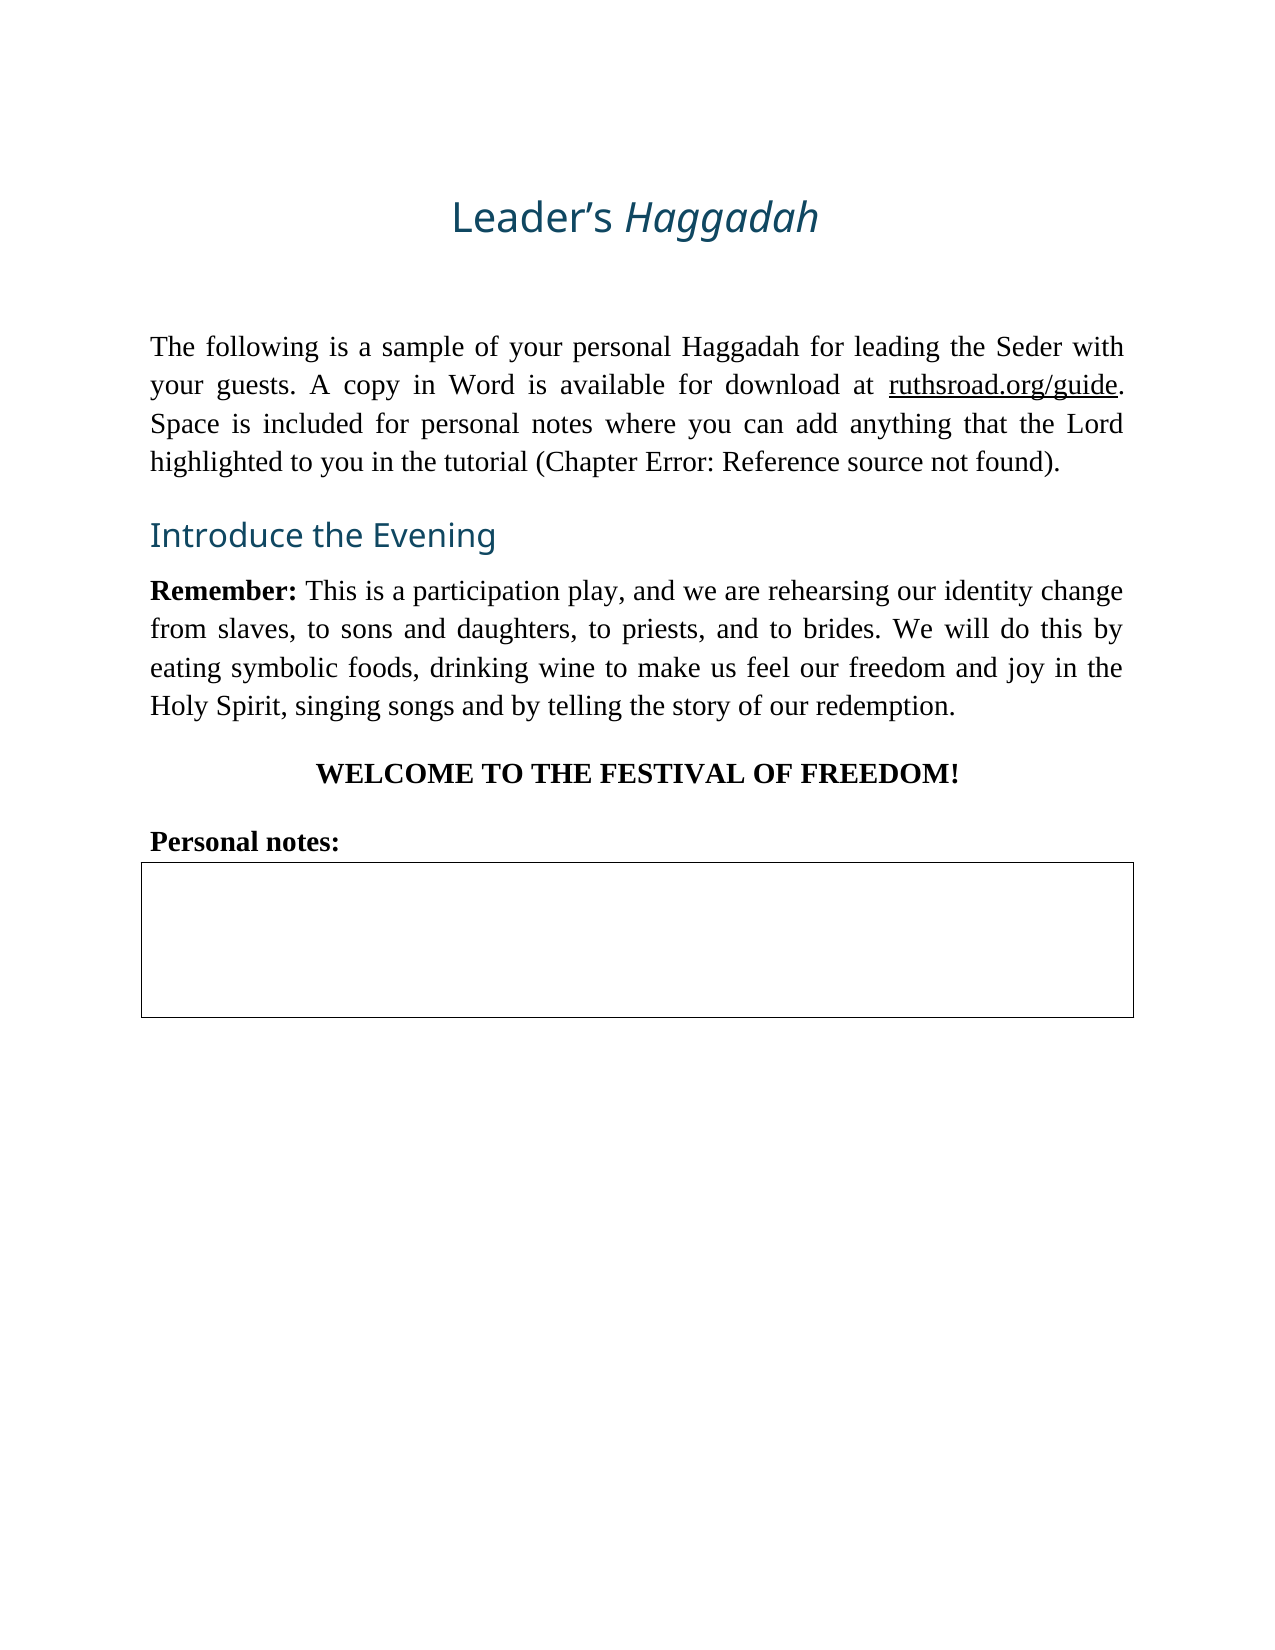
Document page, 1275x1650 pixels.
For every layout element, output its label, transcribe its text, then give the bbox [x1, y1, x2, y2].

text WELCOME TO THE FESTIVAL OF FREEDOM! [150, 756, 1125, 789]
text Personal notes: [150, 824, 1125, 857]
text Remember: This is a participation play, and we are rehearsing our identity change from slaves, to sons and daughters, to priests, and to brides. We will do this by eating symbolic foods, drinking wine to make us feel our freedom and joy in the Holy Spirit, singing songs and by telling the story of our redemption. [150, 573, 1125, 722]
subtitle Introduce the Evening [150, 512, 1125, 557]
subtitle Leader’s Haggadah [150, 187, 1125, 244]
